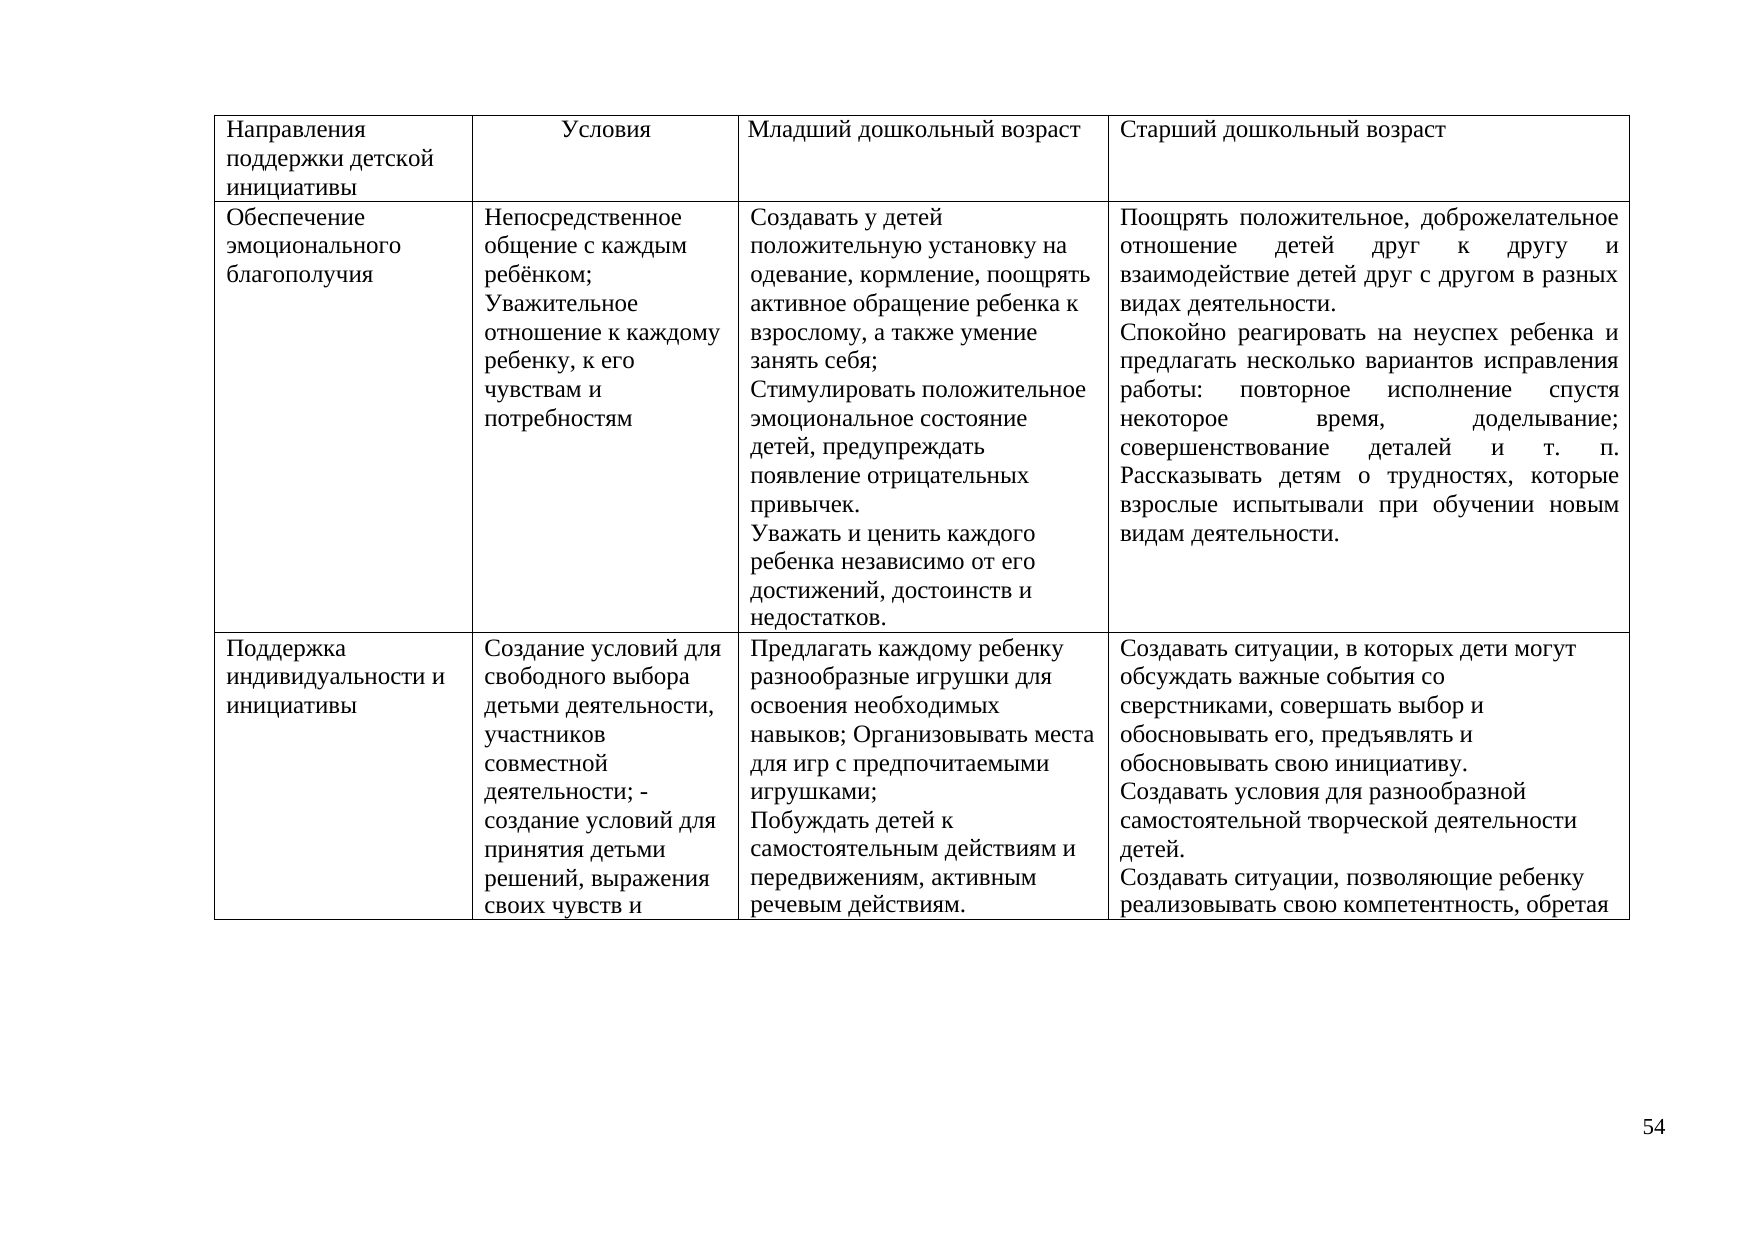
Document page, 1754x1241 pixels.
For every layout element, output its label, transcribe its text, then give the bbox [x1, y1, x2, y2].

table_cell Младший дошкольный возраст [739, 116, 1108, 201]
table_header Условия [473, 116, 738, 201]
table_cell Создавать ситуации, в которых дети могут обсуждать важные события со сверстниками, совершать выбор и обосновывать его, предъявлять и обосновывать свою инициативу. Создавать условия для разнообразной самостоятельной творческой деятельности детей. Создавать ситуации, позволяющие ребенку реализовывать свою компетентность, обретая [1109, 633, 1629, 919]
table_cell Обеспечение эмоционального благополучия [215, 202, 472, 632]
table_cell Старший дошкольный возраст [1109, 116, 1629, 201]
table_cell Поощрять положительное, доброжелательное отношение детей друг к другу и взаимодействие детей друг с другом в разных видах деятельности. Спокойно реагировать на неуспех ребенка и предлагать несколько вариантов исправления работы: повторное исполнение спустя некоторое время, доделывание; совершенствование деталей и т. п. Рассказывать детям о трудностях, которые взрослые испытывали при обучении новым видам деятельности. [1109, 202, 1629, 632]
table_cell Предлагать каждому ребенку разнообразные игрушки для освоения необходимых навыков; Организовывать места для игр с предпочитаемыми игрушками; Побуждать детей к самостоятельным действиям и передвижениям, активным речевым действиям. [739, 633, 1108, 919]
table_cell Поддержка индивидуальности и инициативы [215, 633, 472, 919]
table_cell Создание условий для свободного выбора детьми деятельности, участников совместной деятельности; - создание условий для принятия детьми решений, выражения своих чувств и [473, 633, 738, 919]
table_cell Непосредственное общение с каждым ребёнком; Уважительное отношение к каждому ребенку, к его чувствам и потребностям [473, 202, 738, 632]
table_cell Создавать у детей положительную установку на одевание, кормление, поощрять активное обращение ребенка к взрослому, а также умение занять себя; Стимулировать положительное эмоциональное состояние детей, предупреждать появление отрицательных привычек. Уважать и ценить каждого ребенка независимо от его достижений, достоинств и недостатков. [739, 202, 1108, 632]
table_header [215, 116, 472, 201]
